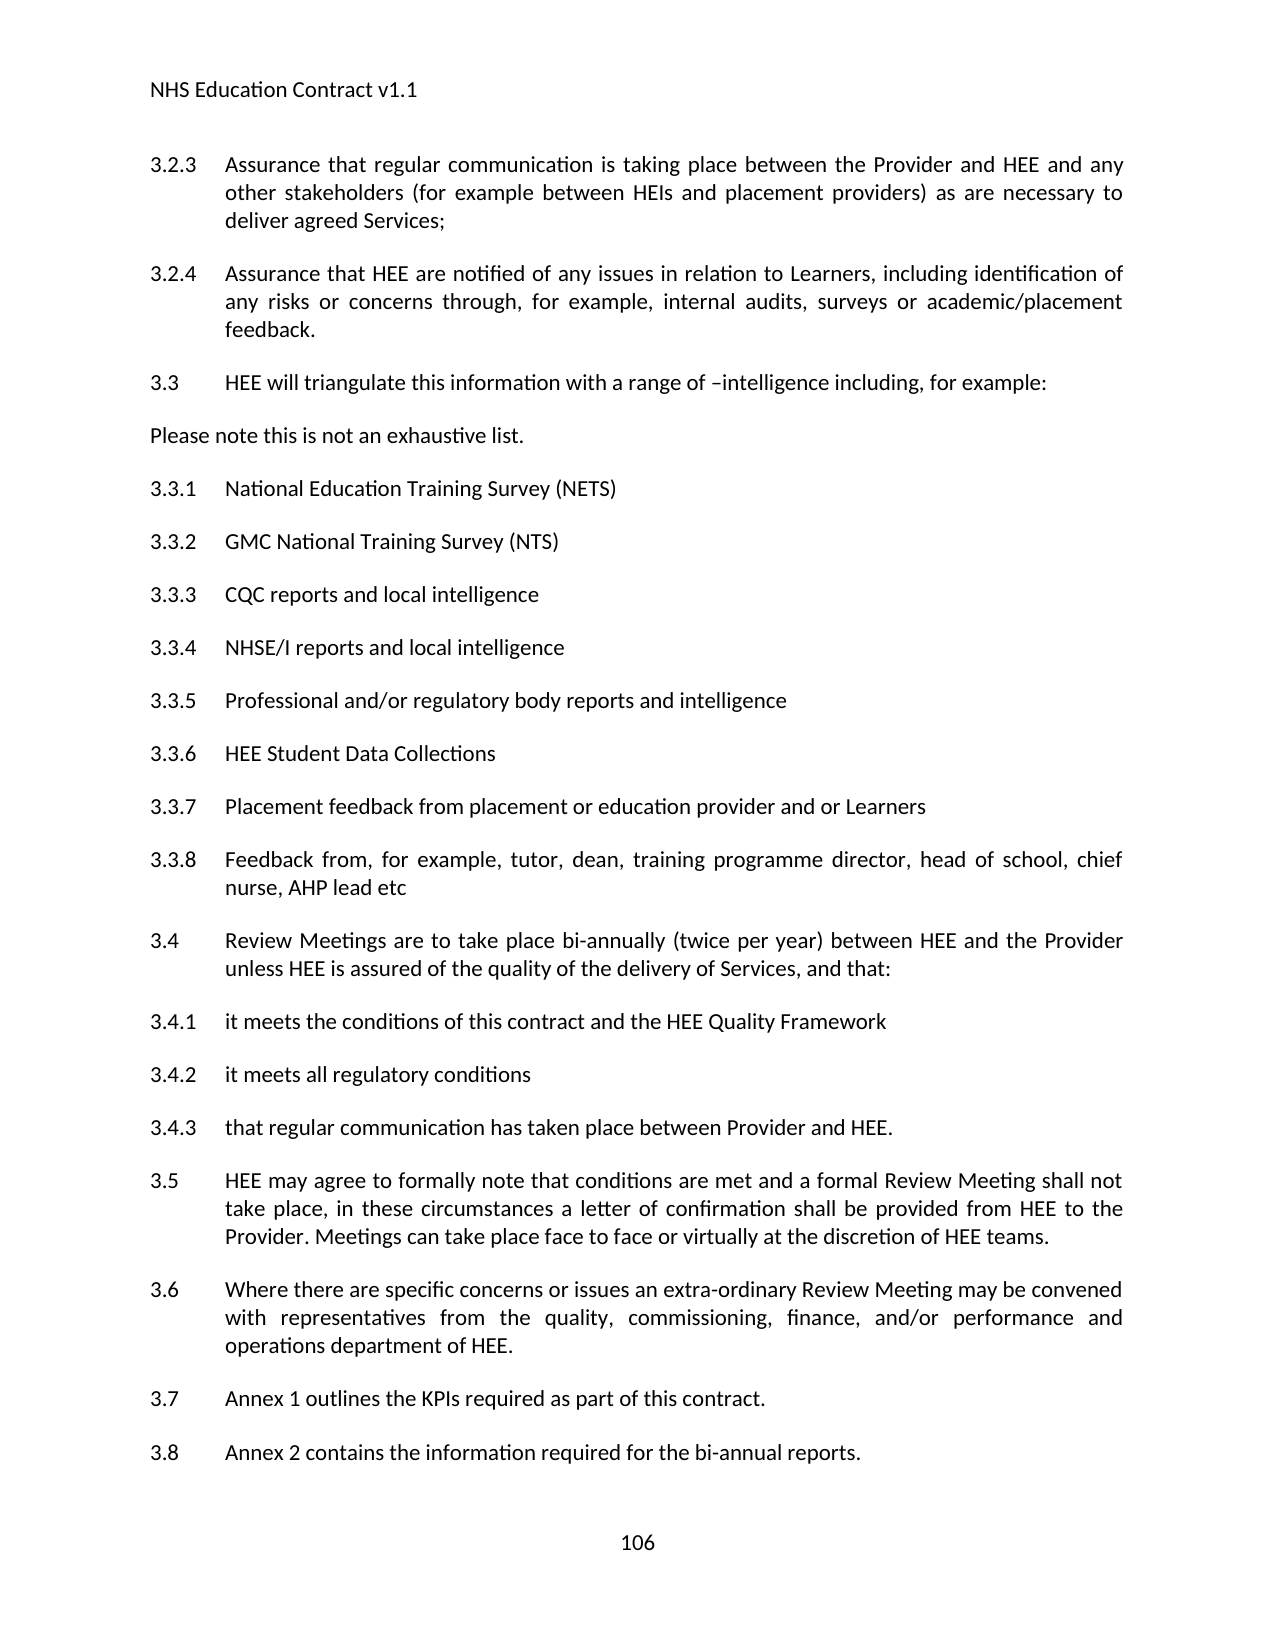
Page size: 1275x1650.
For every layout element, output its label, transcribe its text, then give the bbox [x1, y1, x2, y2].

text 3.2.3 Assurance that regular communication is taking place between the Provider and HEE and any other stakeholders (for example between HEIs and placement providers) as are necessary to deliver agreed Services; [150, 150, 1125, 234]
text 3.4 Review Meetings are to take place bi-annually (twice per year) between HEE and the Provider unless HEE is assured of the quality of the delivery of Services, and that: [150, 926, 1125, 982]
text 3.3.1 National Education Training Survey (NETS) [150, 474, 1125, 502]
text 3.3.3 CQC reports and local intelligence [150, 580, 1125, 608]
text 3.3.6 HEE Student Data Collections [150, 739, 1125, 767]
text 3.3.8 Feedback from, for example, tutor, dean, training programme director, head of school, chief nurse, AHP lead etc [150, 845, 1125, 901]
text 3.6 Where there are specific concerns or issues an extra-ordinary Review Meeting may be convened with representatives from the quality, commissioning, finance, and/or performance and operations department of HEE. [150, 1276, 1125, 1359]
text 3.7 Annex 1 outlines the KPIs required as part of this contract. [150, 1384, 1125, 1413]
text 3.4.2 it meets all regulatory conditions [150, 1060, 1125, 1088]
text 3.8 Annex 2 contains the information required for the bi-annual reports. [150, 1438, 1125, 1466]
text 3.4.3 that regular communication has taken place between Provider and HEE. [150, 1113, 1125, 1141]
text 3.4.1 it meets the conditions of this contract and the HEE Quality Framework [150, 1007, 1125, 1035]
text Please note this is not an exhaustive list. [150, 421, 1125, 449]
text 3.3.7 Placement feedback from placement or education provider and or Learners [150, 792, 1125, 820]
text 3.3.5 Professional and/or regulatory body reports and intelligence [150, 686, 1125, 714]
text 3.3 HEE will triangulate this information with a range of –intelligence including, for example: [150, 368, 1125, 396]
text 3.5 HEE may agree to formally note that conditions are met and a formal Review Meeting shall not take place, in these circumstances a letter of confirmation shall be provided from HEE to the Provider. Meetings can take place face to face or virtually at the discretion of HEE teams. [150, 1166, 1125, 1251]
text 3.3.2 GMC National Training Survey (NTS) [150, 527, 1125, 555]
text 3.3.4 NHSE/I reports and local intelligence [150, 633, 1125, 661]
text 3.2.4 Assurance that HEE are notified of any issues in relation to Learners, including identification of any risks or concerns through, for example, internal audits, surveys or academic/placement feedback. [150, 259, 1125, 343]
